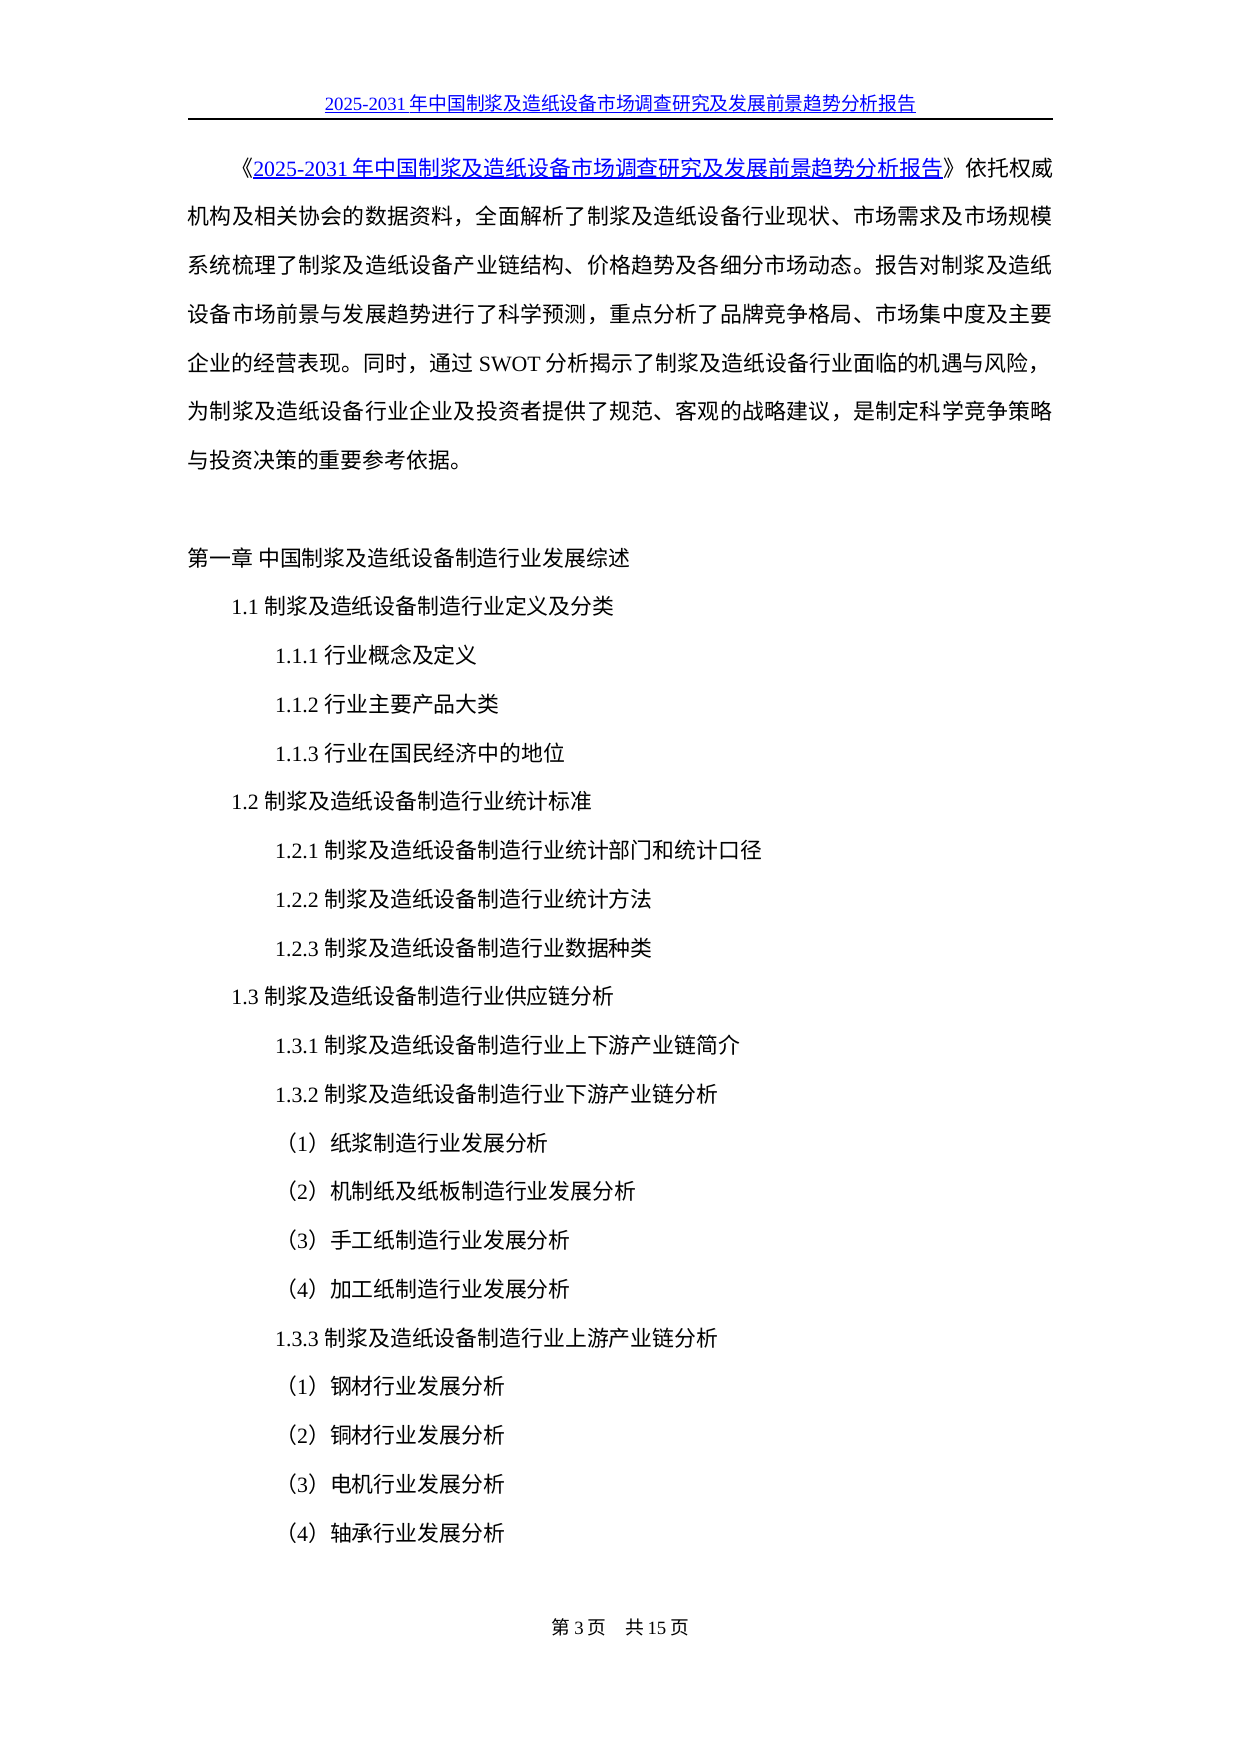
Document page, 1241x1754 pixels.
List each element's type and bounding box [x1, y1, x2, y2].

text [187, 150, 1053, 1548]
